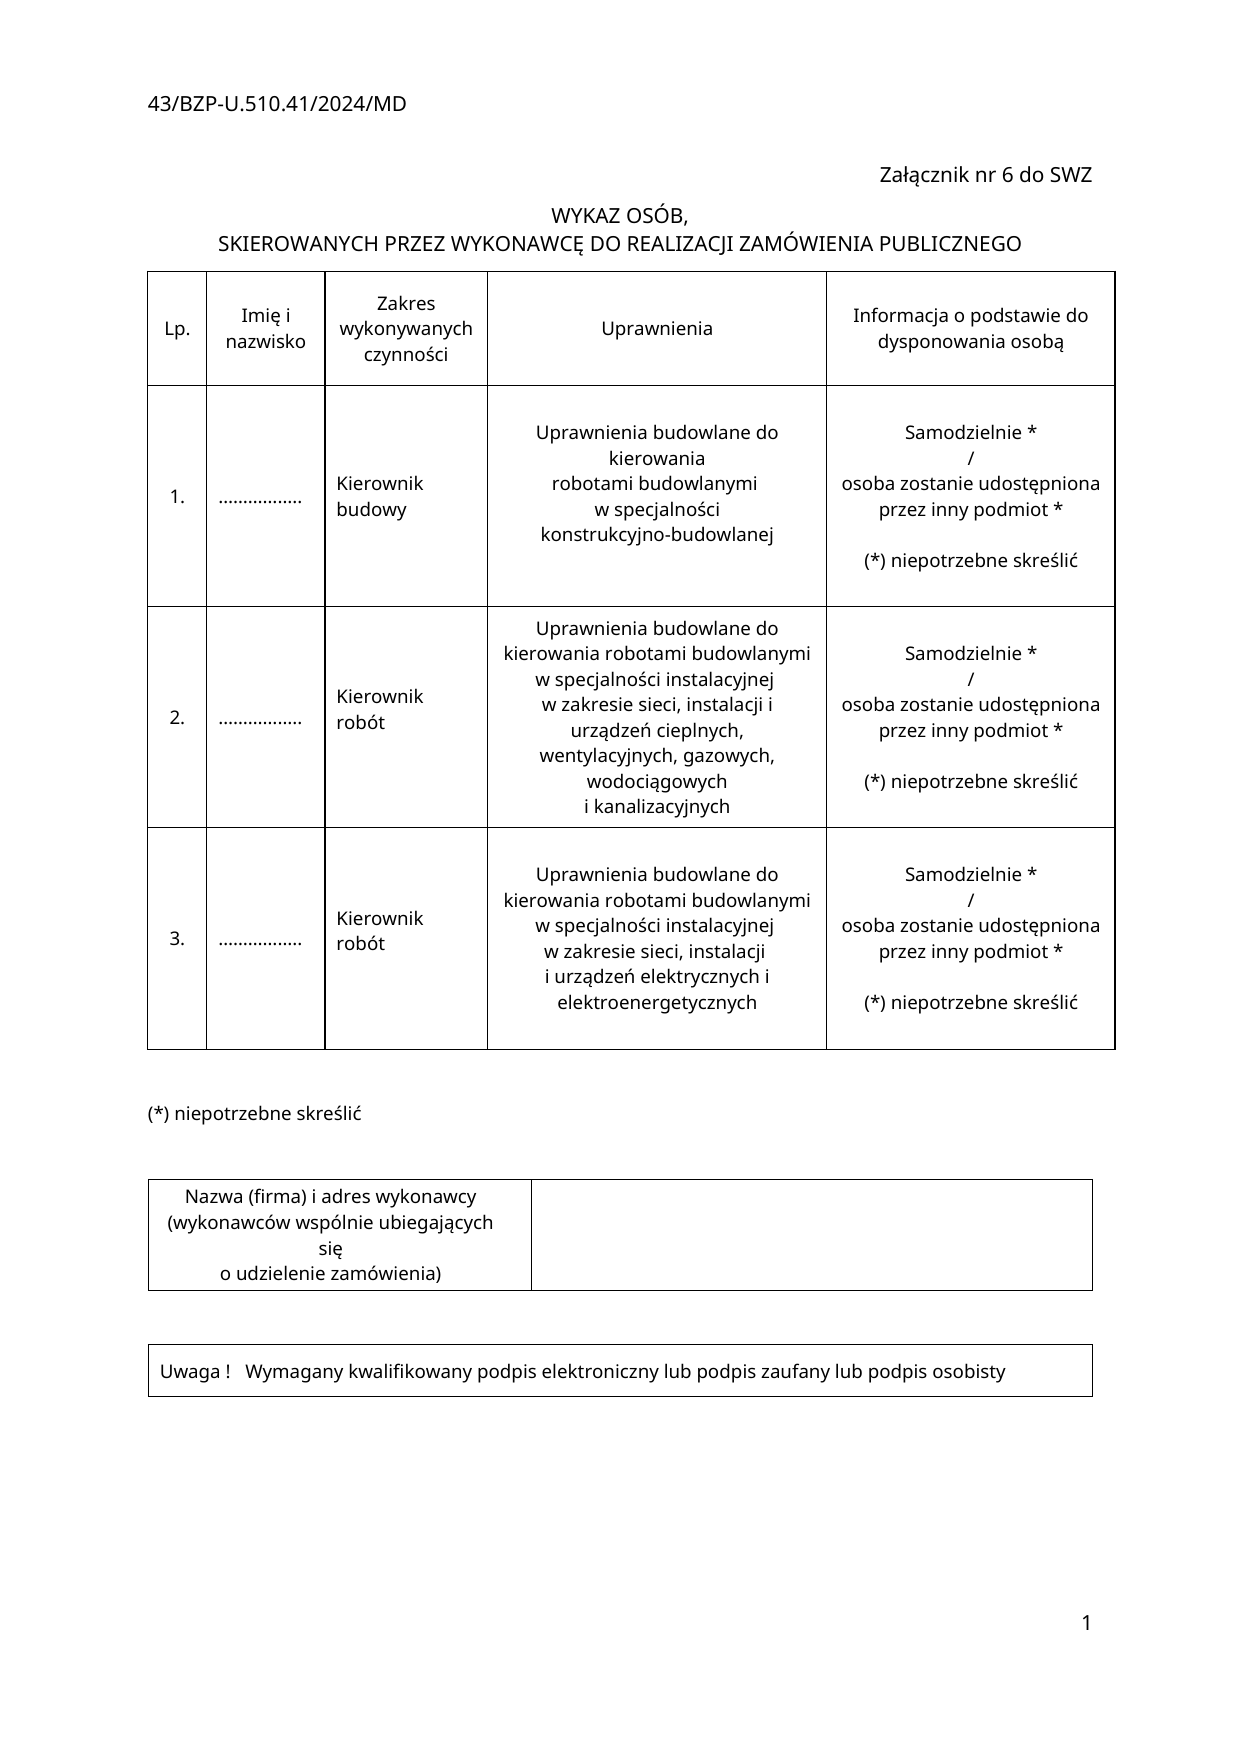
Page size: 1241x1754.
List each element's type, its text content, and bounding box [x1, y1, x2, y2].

table_cell Samodzielnie * / osoba zostanie udostępniona przez inny podmiot * (*) niepotrzebne skreślić [827, 828, 1114, 1048]
table_cell …………….. [207, 828, 324, 1048]
table_cell Uprawnienia budowlane do kierowania robotami budowlanymi w specjalności instalacyjnej w zakresie sieci, instalacji i urządzeń elektrycznych i elektroenergetycznych [488, 828, 826, 1048]
text (*) niepotrzebne skreślić [148, 1100, 1092, 1126]
table_cell Uprawnienia budowlane do kierowania robotami budowlanymi w specjalności instalacyjnej w zakresie sieci, instalacji i urządzeń cieplnych, wentylacyjnych, gazowych, wodociągowych i kanalizacyjnych [488, 607, 826, 827]
table_cell Kierownik robót [326, 828, 487, 1048]
table_cell Uprawnienia budowlane do kierowania robotami budowlanymi w specjalności konstrukcyjno-budowlanej [488, 386, 826, 606]
table_cell 3. [148, 828, 206, 1048]
table_header Uprawnienia [488, 272, 826, 385]
table_header Lp. [148, 272, 206, 385]
table_cell Kierownik budowy [326, 386, 487, 606]
table_header Zakres wykonywanych czynności [326, 272, 487, 385]
table_cell …………….. [207, 607, 324, 827]
table_header Informacja o podstawie do dysponowania osobą [827, 272, 1114, 385]
table_cell Kierownik robót [326, 607, 487, 827]
text Załącznik nr 6 do SWZ [148, 160, 1092, 189]
table_cell 2. [148, 607, 206, 827]
table_header [532, 1180, 1092, 1290]
table_cell …………….. [207, 386, 324, 606]
table_header Uwaga ! Wymagany kwalifikowany podpis elektroniczny lub podpis zaufany lub podpis osobisty [149, 1345, 1092, 1396]
table_header Nazwa (firma) i adres wykonawcy (wykonawców wspólnie ubiegających się o udzielenie zamówienia) [149, 1180, 531, 1290]
table_cell 1. [148, 386, 206, 606]
table_cell Samodzielnie * / osoba zostanie udostępniona przez inny podmiot * (*) niepotrzebne skreślić [827, 386, 1114, 606]
table_cell Samodzielnie * / osoba zostanie udostępniona przez inny podmiot * (*) niepotrzebne skreślić [827, 607, 1114, 827]
table_header Imię i nazwisko [207, 272, 324, 385]
text WYKAZ OSÓB, SKIEROWANYCH PRZEZ WYKONAWCĘ DO REALIZACJI ZAMÓWIENIA PUBLICZNEGO [148, 201, 1092, 258]
